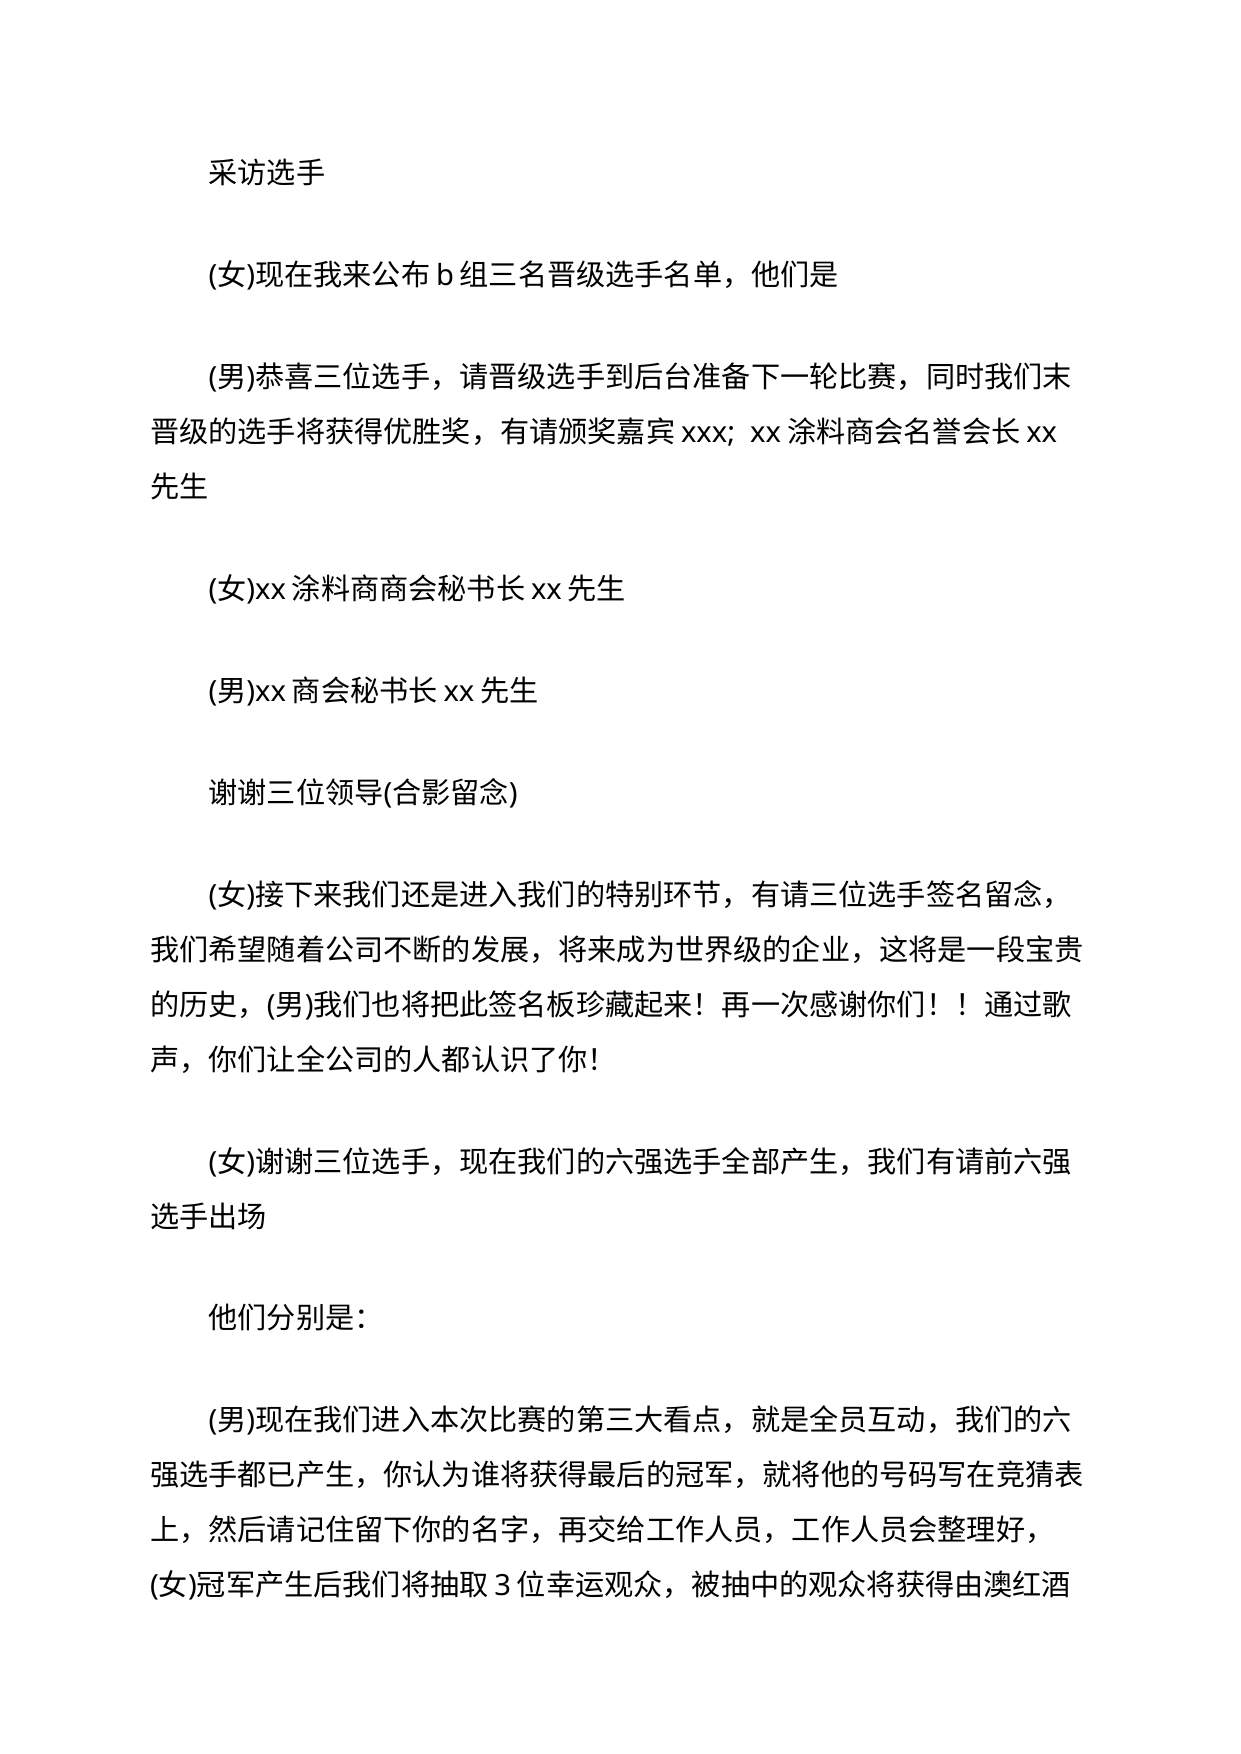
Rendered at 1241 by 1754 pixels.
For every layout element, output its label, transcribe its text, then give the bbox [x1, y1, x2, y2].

text 谢谢三位领导(合影留念) [150, 769, 1090, 812]
text (女)xx涂料商商会秘书长xx先生 [150, 566, 1090, 608]
text (女)谢谢三位选手，现在我们的六强选手全部产生，我们有请前六强选手出场 [150, 1138, 1090, 1235]
text (女)接下来我们还是进入我们的特别环节，有请三位选手签名留念，我们希望随着公司不断的发展，将来成为世界级的企业，这将是一段宝贵的历史，(男)我们也将把此签名板珍藏起来！再一次感谢你们！！通过歌声，你们让全公司的人都认识了你！ [150, 871, 1090, 1079]
text (男)恭喜三位选手，请晋级选手到后台准备下一轮比赛，同时我们末晋级的选手将获得优胜奖，有请颁奖嘉宾xxx; xx涂料商会名誉会长xx先生 [150, 354, 1090, 506]
text 他们分别是： [150, 1295, 1090, 1337]
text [150, 1397, 1090, 1604]
text 采访选手 [150, 150, 1090, 192]
text (男)xx商会秘书长xx先生 [150, 667, 1090, 710]
text (女)现在我来公布b组三名晋级选手名单，他们是 [150, 252, 1090, 294]
